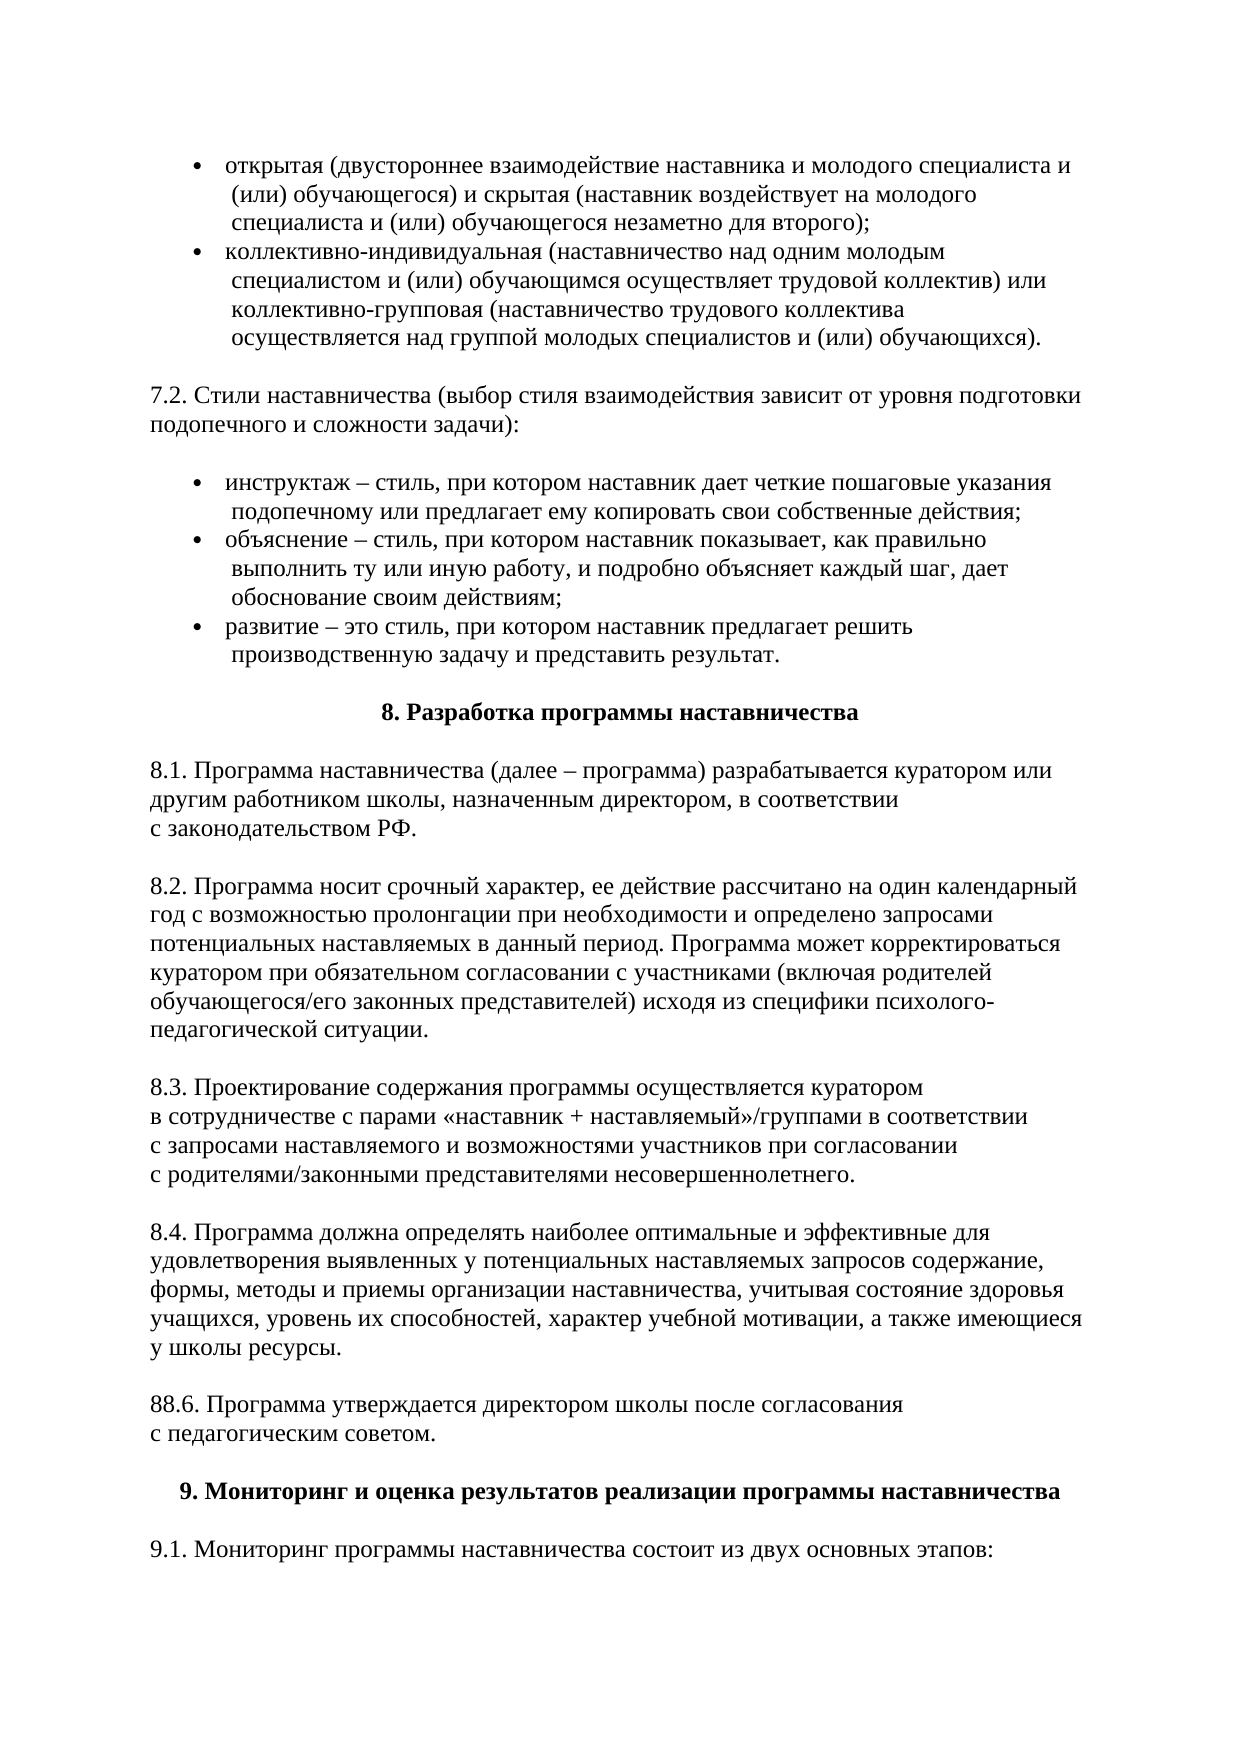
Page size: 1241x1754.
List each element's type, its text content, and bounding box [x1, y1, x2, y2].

text 8.1. Программа наставничества (далее – программа) разрабатывается куратором или другим работником школы, назначенным директором, в соответствии с законодательством РФ. [150, 986, 1090, 1072]
list развитие – это стиль, при котором наставник предлагает решить производственную задачу и представить результат. [194, 842, 1071, 899]
text 8.2. Программа носит срочный характер, ее действие рассчитано на один календарный год с возможностью пролонгации при необходимости и определено запросами потенциальных наставляемых в данный период. Программа может корректироваться куратором при обязательном согласовании с участниками (включая родителей обучающегося/его законных представителей) исходя из специфики психолого-педагогической ситуации. [150, 1102, 1090, 1274]
text 7.2. Стили наставничества (выбор стиля взаимодействия зависит от уровня подготовки подопечного и сложности задачи): [150, 582, 1090, 639]
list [194, 150, 1071, 236]
list индивидуальная (за наставником закрепляется один молодой специалист и (или) обучающийся) и групповая (наставничество распространяется на группу молодых специалистов и (или) обучающихся); [194, 236, 1071, 322]
list объяснение – стиль, при котором наставник показывает, как правильно выполнить ту или иную работу, и подробно объясняет каждый шаг, дает обоснование своим действиям; [194, 726, 1071, 812]
list открытая (двустороннее взаимодействие наставника и молодого специалиста и (или) обучающегося) и скрытая (наставник воздействует на молодого специалиста и (или) обучающегося незаметно для второго); [194, 322, 1071, 409]
text 8.4. Программа должна определять наиболее оптимальные и эффективные для удовлетворения выявленных у потенциальных наставляемых запросов содержание, формы, методы и приемы организации наставничества, учитывая состояние здоровья учащихся, уровень их способностей, характер учебной мотивации, а также имеющиеся у школы ресурсы. [150, 1447, 1090, 1591]
list инструктаж – стиль, при котором наставник дает четкие пошаговые указания подопечному или предлагает ему копировать свои собственные действия; [194, 669, 1071, 726]
list коллективно-индивидуальная (наставничество над одним молодым специалистом и (или) обучающимся осуществляет трудовой коллектив) или коллективно-групповая (наставничество трудового коллектива осуществляется над группой молодых специалистов и (или) обучающихся). [194, 438, 1071, 553]
text 8.3. Проектирование содержания программы осуществляется куратором в сотрудничестве с парами «наставник + наставляемый»/группами в соответствии с запросами наставляемого и возможностями участников при согласовании с родителями/законными представителями несовершеннолетнего. [150, 1303, 1090, 1418]
text 8. Разработка программы наставничества [150, 928, 1090, 957]
